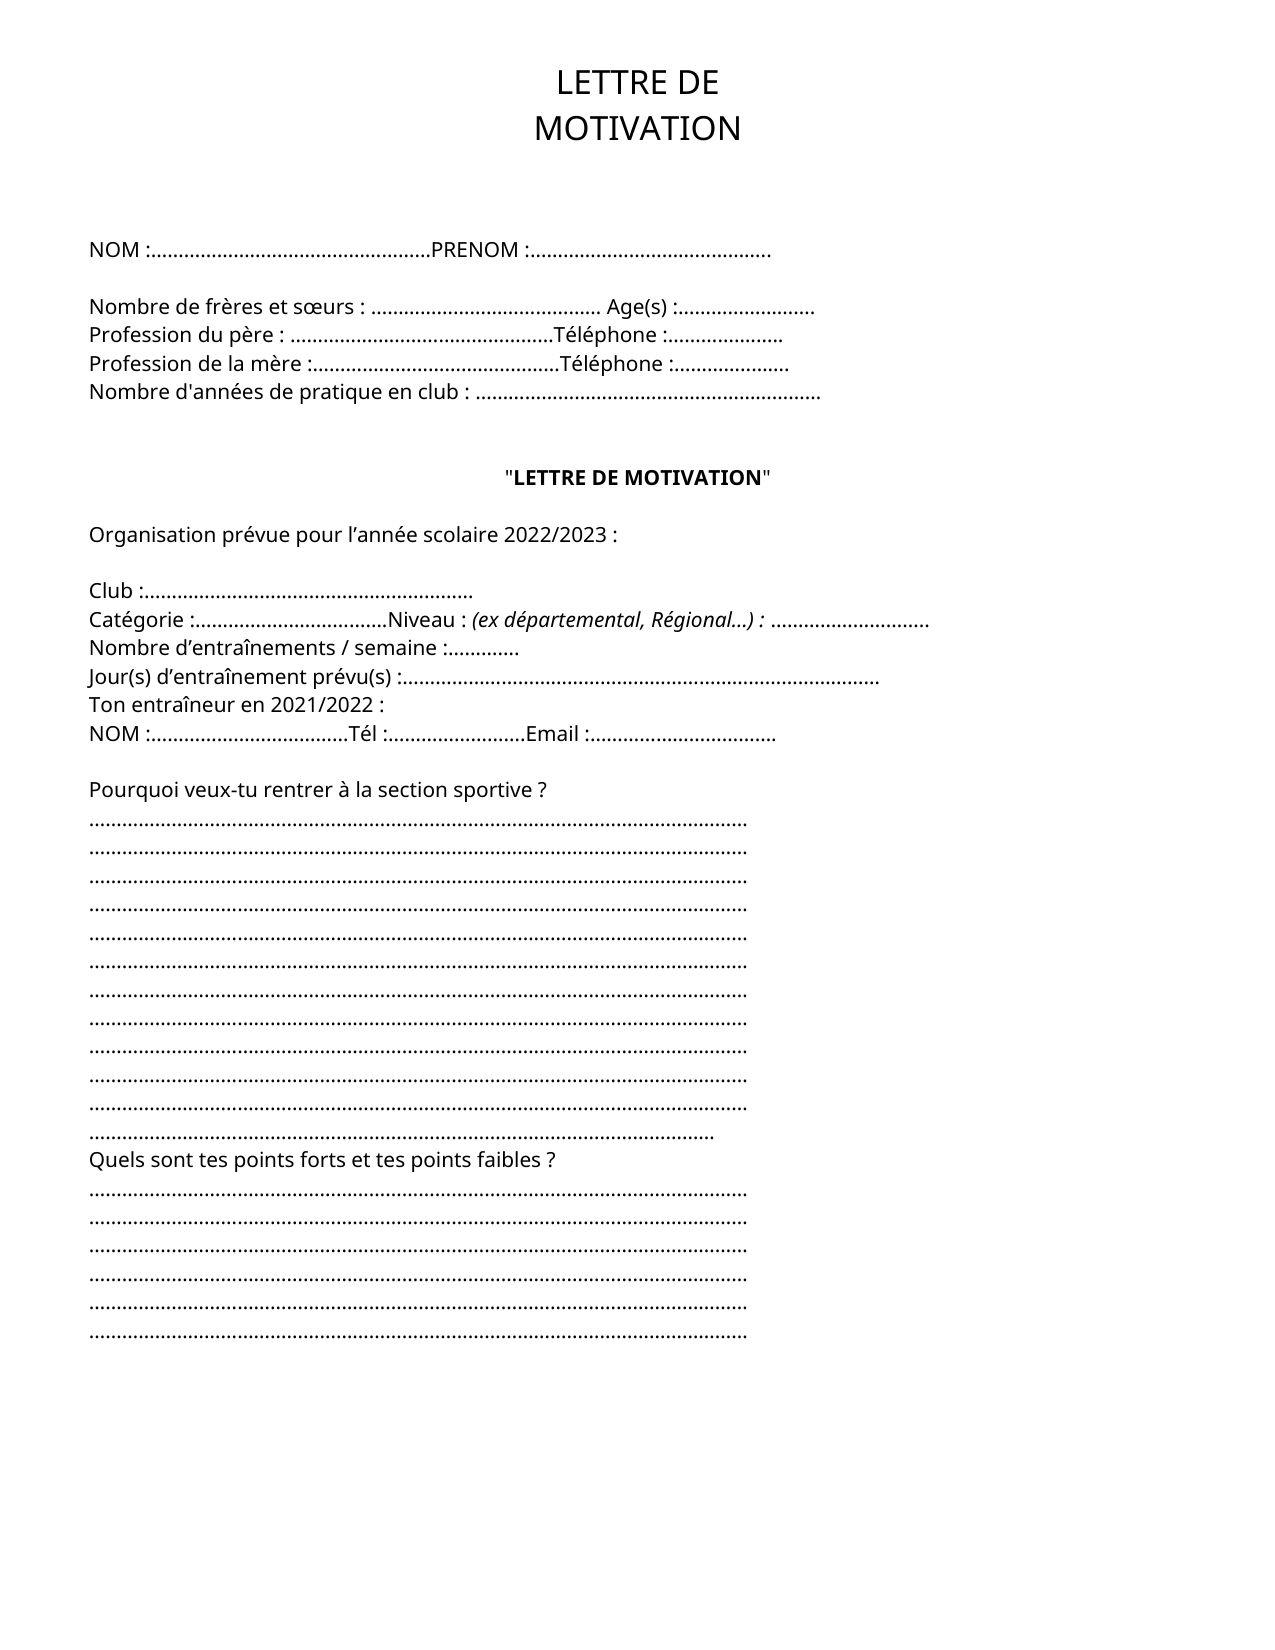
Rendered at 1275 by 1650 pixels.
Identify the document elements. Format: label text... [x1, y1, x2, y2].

text ………………………………………………………………………………………………………… [89, 832, 1186, 861]
text Profession de la mère :………………………………………Téléphone :…………..……. [89, 349, 1186, 377]
text MOTIVATION [89, 104, 1186, 150]
text ………………………………………………………………………………………………………… [89, 1174, 1186, 1202]
text NOM :……………………………………………PRENOM :…………………………………….. [89, 235, 1186, 264]
text Jour(s) d’entraînement prévu(s) :…………………………………………………………………………… [89, 662, 1186, 690]
text ………………………………………………………………………………………………………… [89, 1088, 1186, 1117]
text ………………………………………………………………………………………………………… [89, 1287, 1186, 1316]
text …………………………………………………………………………………………………… [89, 1117, 1186, 1145]
text Pourquoi veux-tu rentrer à la section sportive ? [89, 776, 1186, 804]
text ………………………………………………………………………………………………………… [89, 1032, 1186, 1060]
text "LETTRE DE MOTIVATION" [89, 463, 1186, 491]
text ………………………………………………………………………………………………………… [89, 1316, 1186, 1344]
text Club :…………………………………………………… [89, 577, 1186, 605]
text ………………………………………………………………………………………………………… [89, 1003, 1186, 1032]
text ………………………………………………………………………………………………………… [89, 1060, 1186, 1088]
text Profession du père : …………………………………………Téléphone :…………….….. [89, 321, 1186, 349]
text ………………………………………………………………………………………………………… [89, 918, 1186, 946]
text ………………………………………………………………………………………………………… [89, 861, 1186, 889]
text ………………………………………………………………………………………………………… [89, 975, 1186, 1003]
text ………………………………………………………………………………………………………… [89, 889, 1186, 918]
text Quels sont tes points forts et tes points faibles ? [89, 1145, 1186, 1174]
text Ton entraîneur en 2021/2022 : [89, 690, 1186, 719]
text Nombre d'années de pratique en club : ……………………………………………………… [89, 377, 1186, 406]
text ………………………………………………………………………………………………………… [89, 1231, 1186, 1259]
text ………………………………………………………………………………………………………… [89, 946, 1186, 975]
text NOM :………………………………Tél :…………………….Email :……………………………. [89, 719, 1186, 747]
text LETTRE DE [89, 59, 1186, 104]
text ………………………………………………………………………………………………………… [89, 804, 1186, 832]
text Organisation prévue pour l’année scolaire 2022/2023 : [89, 520, 1186, 548]
text ………………………………………………………………………………………………………… [89, 1202, 1186, 1231]
text Catégorie :………….………………….Niveau : (ex départemental, Régional…) : ……………………….. [89, 605, 1186, 633]
text Nombre de frères et sœurs : …………………………………… Age(s) :……………………. [89, 292, 1186, 321]
text Nombre d’entraînements / semaine :…………. [89, 633, 1186, 662]
text ………………………………………………………………………………………………………… [89, 1259, 1186, 1287]
